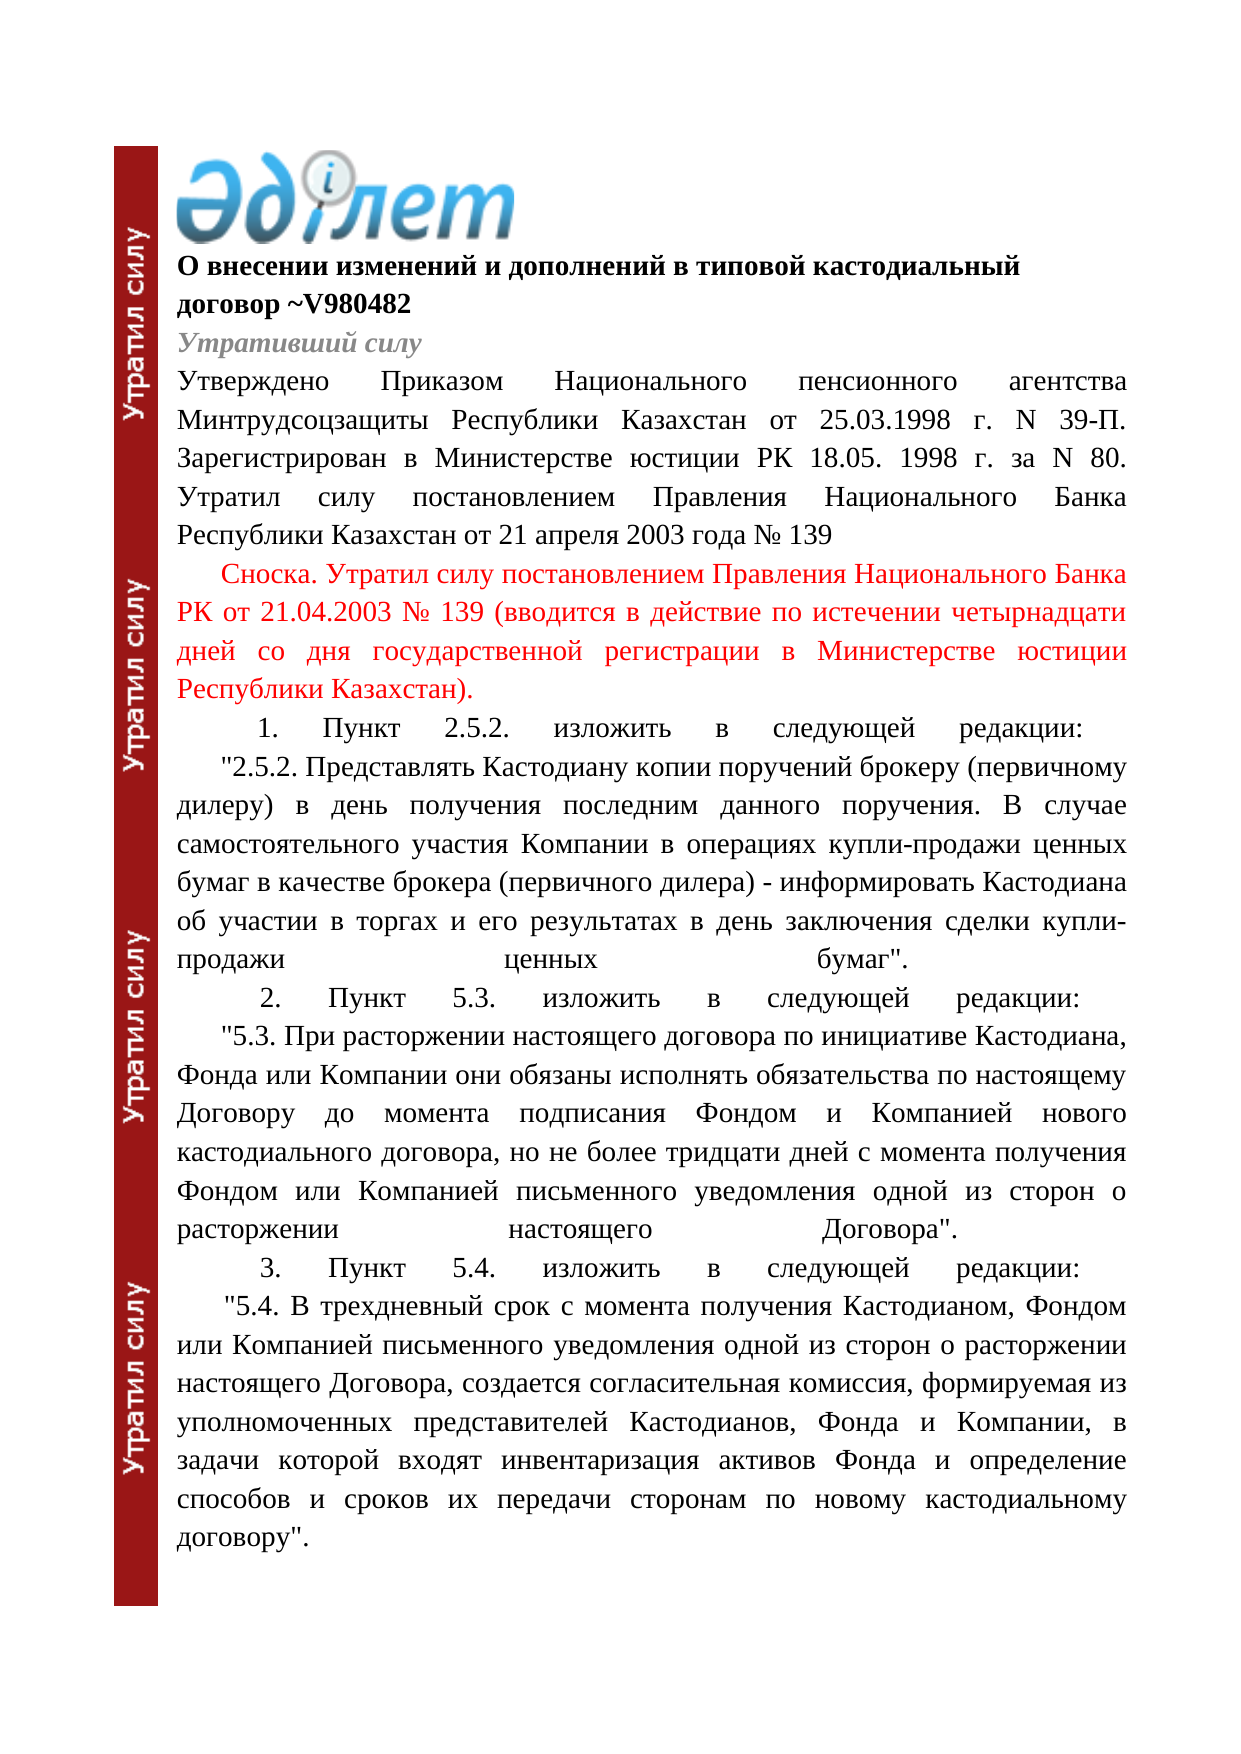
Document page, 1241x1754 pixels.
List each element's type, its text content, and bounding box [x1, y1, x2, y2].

text О внесении изменений и дополнений в типовой кастодиальный договор ~V980482 [112, 248, 1128, 320]
text Утверждено Приказом Национального пенсионного агентства Минтрудсоцзащиты Республики Казахстан от 25.03.1998 г. N 39-П. Зарегистрирован в Министерстве юстиции РК 18.05. 1998 г. за N 80. Утратил силу постановлением Правления Национального Банка Республики Казахстан от 21 апреля 2003 года № 139 [112, 363, 1128, 551]
picture [114, 146, 158, 248]
picture [114, 358, 158, 363]
picture [176, 150, 515, 244]
picture [114, 551, 158, 556]
text Сноска. Утратил силу постановлением Правления Национального Банка РК от 21.04.2003 № 139 (вводится в действие по истечении четырнадцати дней со дня государственной регистрации в Министерстве юстиции Республики Казахстан). [112, 556, 1128, 705]
text Утративший силу [112, 325, 1128, 358]
picture [114, 705, 158, 710]
picture [114, 1592, 158, 1606]
picture [114, 320, 158, 325]
text 1. Пункт 2.5.2. изложить в следующей редакции: "2.5.2. Представлять Кастодиану копии поручений брокеру (первичному дилеру) в день получения последним данного поручения. В случае самостоятельного участия Компании в операциях купли-продажи ценных бумаг в качестве брокера (первичного дилера) - информировать Кастодиана об участии в торгах и его результатах в день заключения сделки купли-продажи ценных бумаг". 2. Пункт 5.3. изложить в следующей редакции: "5.3. При расторжении настоящего договора по инициативе Кастодиана, Фонда или Компании они обязаны исполнять обязательства по настоящему Договору до момента подписания Фондом и Компанией нового кастодиального договора, но не более тридцати дней с момента получения Фондом или Компанией письменного уведомления одной из сторон о расторжении настоящего Договора". 3. Пункт 5.4. изложить в следующей редакции: "5.4. В трехдневный срок с момента получения Кастодианом, Фондом или Компанией письменного уведомления одной из сторон о расторжении настоящего Договора, создается согласительная комиссия, формируемая из уполномоченных представителей Кастодианов, Фонда и Компании, в задачи которой входят инвентаризация активов Фонда и определение способов и сроков их передачи сторонам по новому кастодиальному договору". [112, 710, 1128, 1592]
